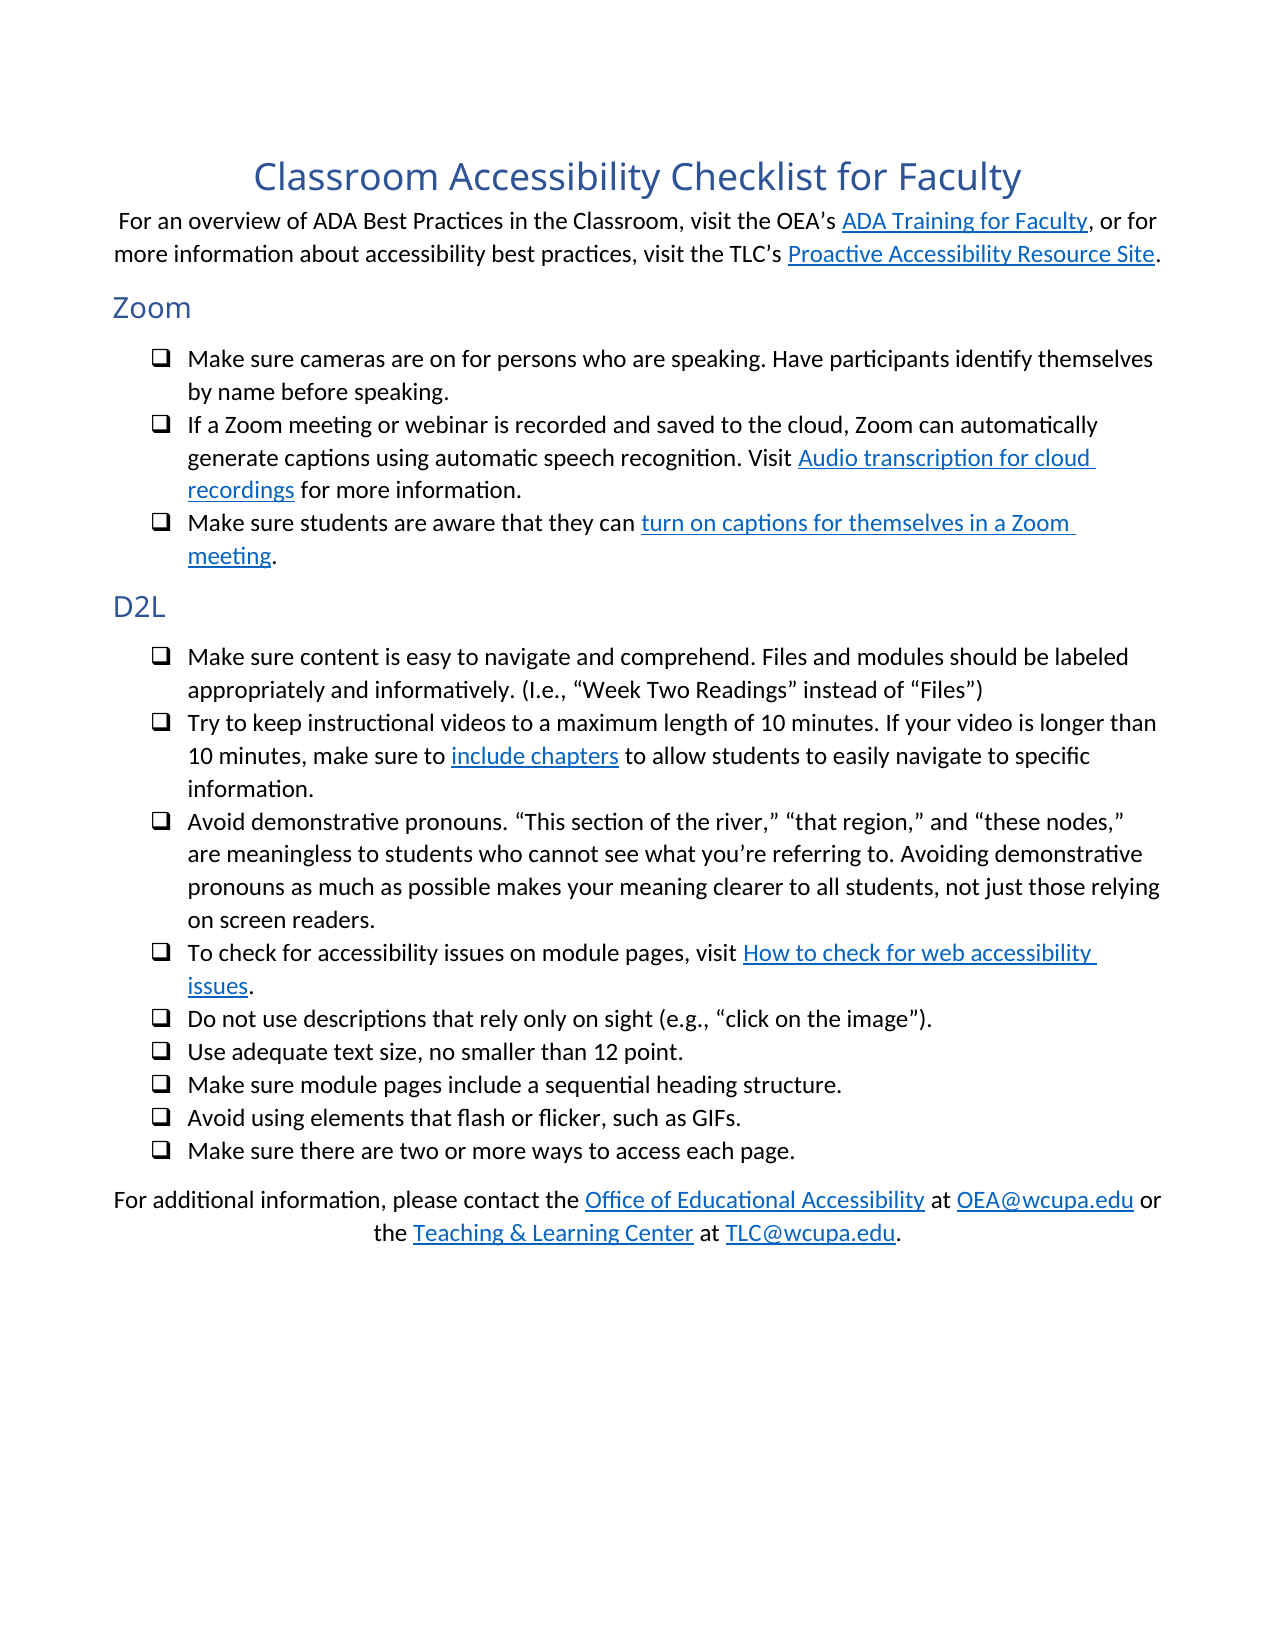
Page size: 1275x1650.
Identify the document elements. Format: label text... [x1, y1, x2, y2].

subtitle Zoom [112, 288, 1162, 327]
text For an overview of ADA Best Practices in the Classroom, visit the OEA’s ADA Training for Faculty, or for more information about accessibility best practices, visit the TLC’s Proactive Accessibility Resource Site. [112, 205, 1162, 268]
list Make sure there are two or more ways to access each page. [150, 1135, 1162, 1165]
list Avoid using elements that flash or flicker, such as GIFs. [150, 1102, 1162, 1132]
list Make sure cameras are on for persons who are speaking. Have participants identify themselves by name before speaking. [150, 343, 1162, 406]
text For additional information, please contact the Office of Educational Accessibility at OEA@wcupa.edu or the Teaching & Learning Center at TLC@wcupa.edu. [112, 1184, 1162, 1248]
list To check for accessibility issues on module pages, visit How to check for web accessibility issues. [150, 937, 1162, 1001]
list Use adequate text size, no smaller than 12 point. [150, 1036, 1162, 1067]
subtitle Classroom Accessibility Checklist for Faculty [112, 150, 1162, 201]
list Make sure module pages include a sequential heading structure. [150, 1069, 1162, 1099]
list Try to keep instructional videos to a maximum length of 10 minutes. If your video is longer than 10 minutes, make sure to include chapters to allow students to easily navigate to specific information. [150, 707, 1162, 803]
subtitle D2L [112, 586, 1162, 626]
list If a Zoom meeting or webinar is recorded and saved to the cloud, Zoom can automatically generate captions using automatic speech recognition. Visit Audio transcription for cloud recordings for more information. [150, 409, 1162, 505]
list Do not use descriptions that rely only on sight (e.g., “click on the image”). [150, 1003, 1162, 1034]
list Make sure content is easy to navigate and comprehend. Files and modules should be labeled appropriately and informatively. (I.e., “Week Two Readings” instead of “Files”) [150, 641, 1162, 704]
list Avoid demonstrative pronouns. “This section of the river,” “that region,” and “these nodes,” are meaningless to students who cannot see what you’re referring to. Avoiding demonstrative pronouns as much as possible makes your meaning clearer to all students, not just those relying on screen readers. [150, 806, 1162, 935]
list Make sure students are aware that they can turn on captions for themselves in a Zoom meeting. [150, 507, 1162, 571]
